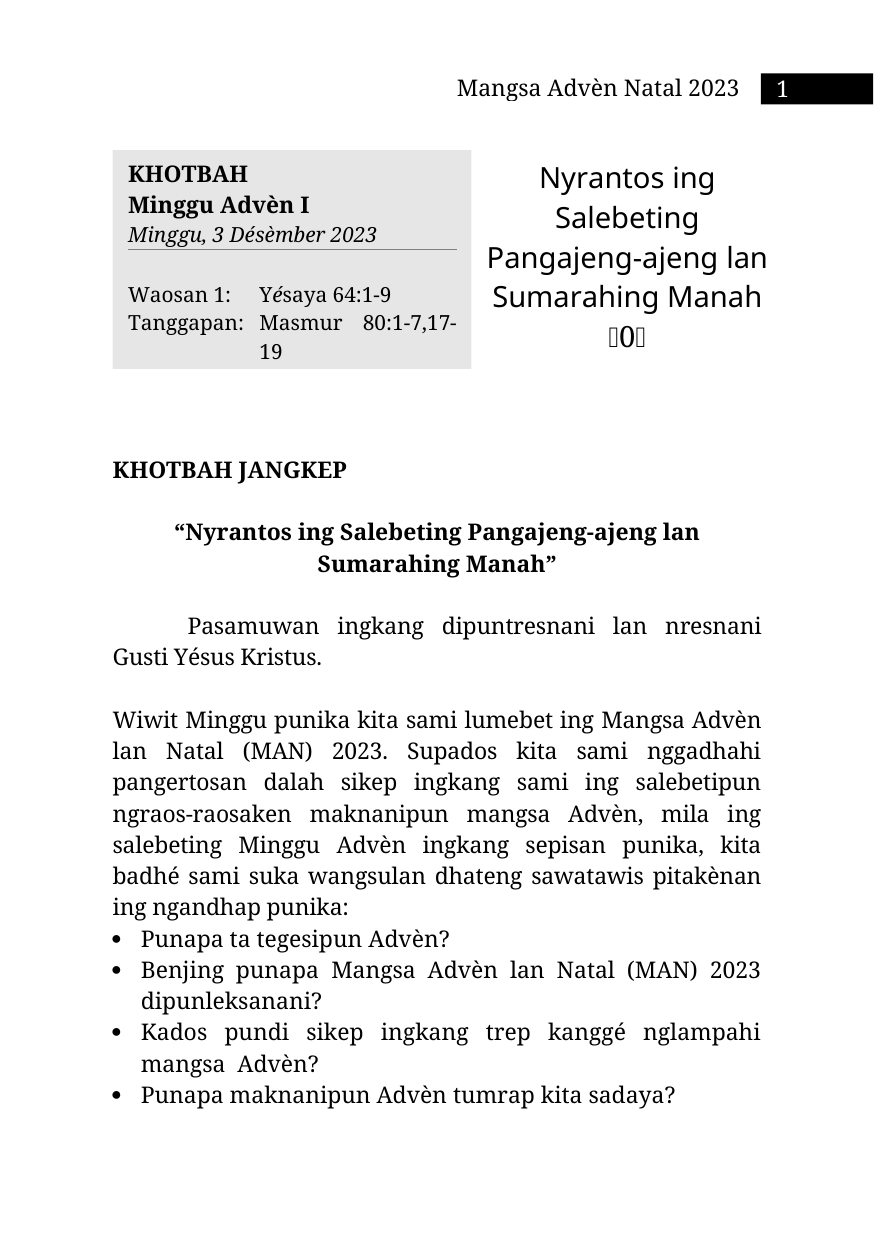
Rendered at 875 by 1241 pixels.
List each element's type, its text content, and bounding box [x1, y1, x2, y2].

text “Nyrantos ing Salebeting Pangajeng-ajeng lan Sumarahing Manah” [112, 516, 762, 579]
list Benjing punapa Mangsa Advèn lan Natal (MAN) 2023 dipunleksanani? [112, 954, 762, 1016]
text Pasamuwan ingkang dipuntresnani lan nresnani Gusti Yésus Kristus. [112, 610, 762, 672]
list Punapa ta tegesipun Advèn? [112, 922, 762, 954]
text KHOTBAH JANGKEP [112, 454, 762, 485]
list Kados pundi sikep ingkang trep kanggé nglampahi mangsa Advèn? [112, 1016, 762, 1079]
text Wiwit Minggu punika kita sami lumebet ing Mangsa Advèn lan Natal (MAN) 2023. Supados kita sami nggadhahi pangertosan dalah sikep ingkang sami ing salebetipun ngraos-raosaken maknanipun mangsa Advèn, mila ing salebeting Minggu Advèn ingkang sepisan punika, kita badhé sami suka wangsulan dhateng sawatawis pitakènan ing ngandhap punika: [112, 704, 762, 922]
list Punapa maknanipun Advèn tumrap kita sadaya? [112, 1079, 762, 1110]
